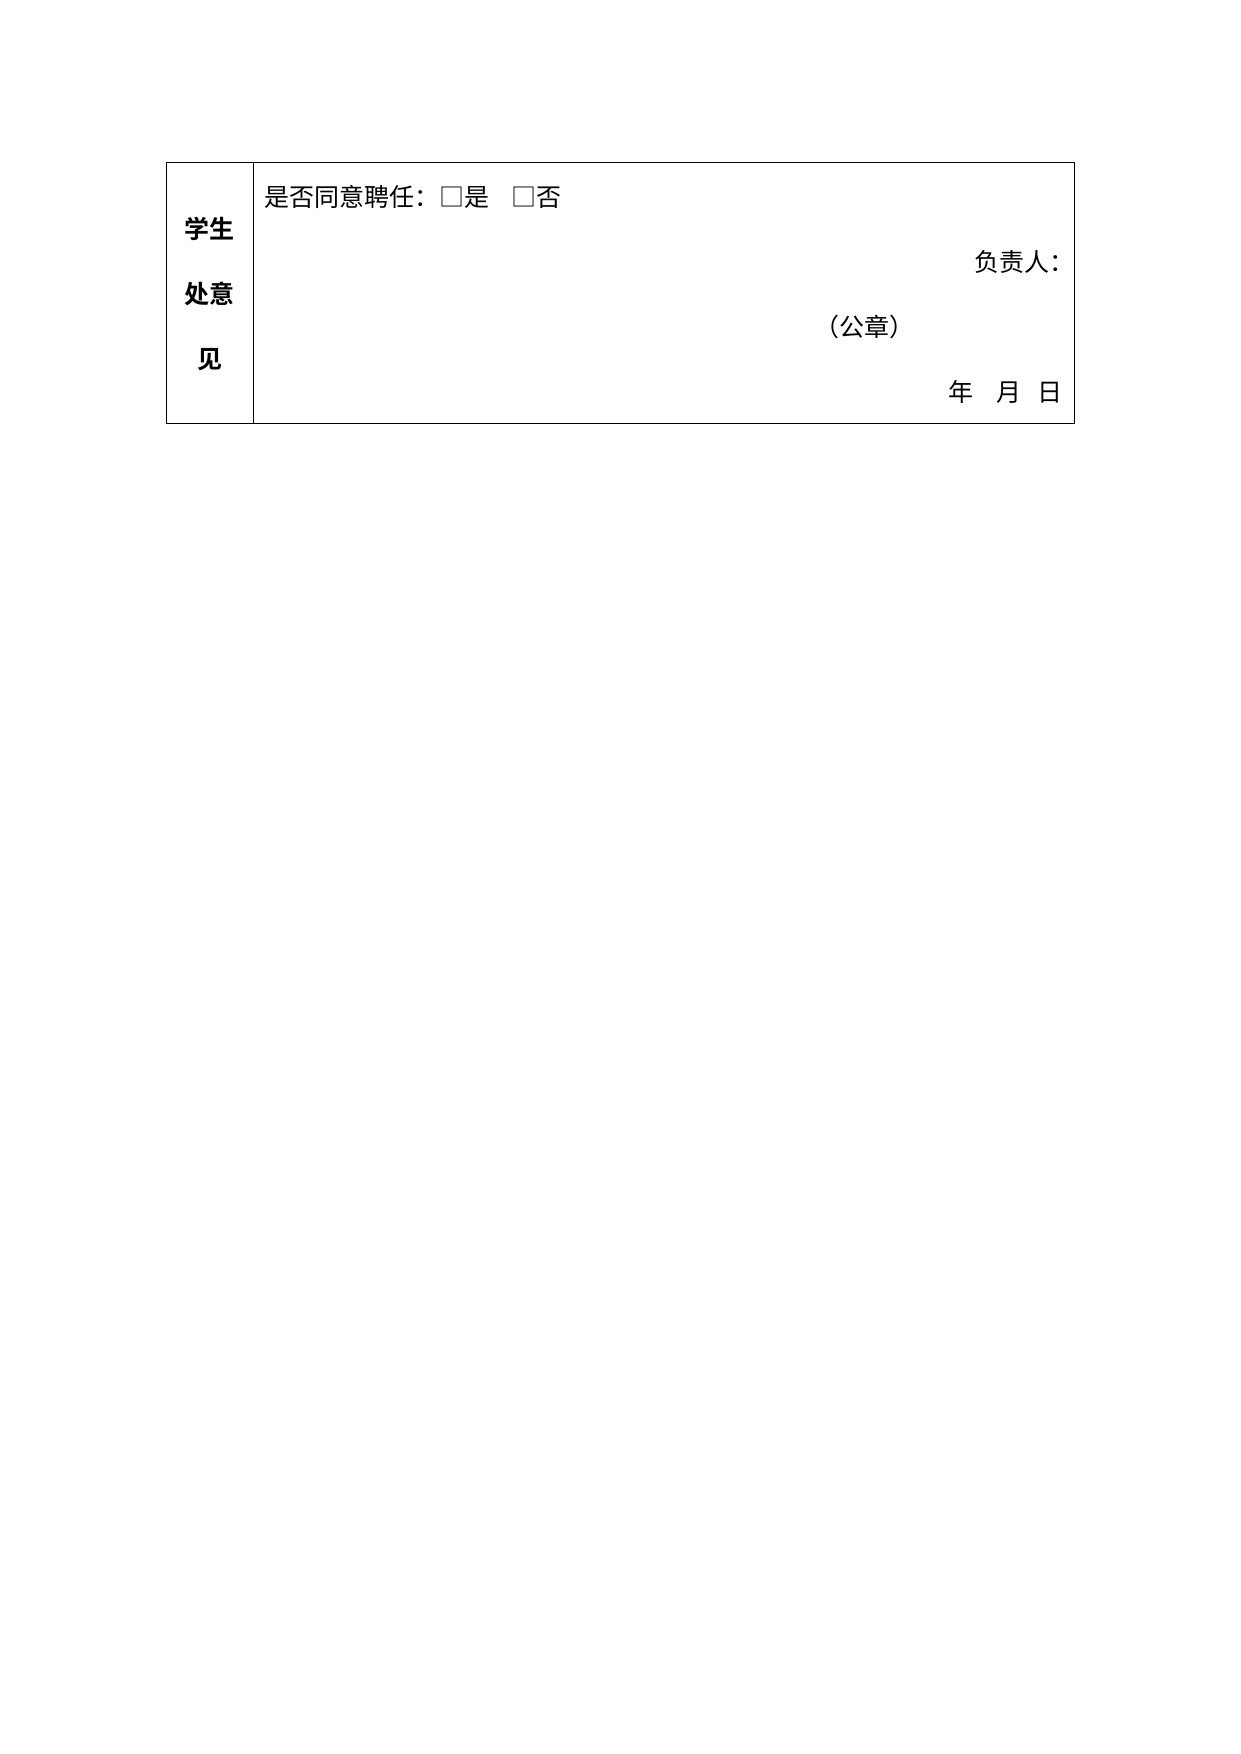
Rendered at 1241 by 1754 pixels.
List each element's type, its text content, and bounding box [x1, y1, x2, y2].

table_cell 是否同意聘任：□是 □否 负责人： （公章） 年 月 日 [254, 163, 1074, 423]
table_cell 学生处意见 [167, 163, 253, 423]
